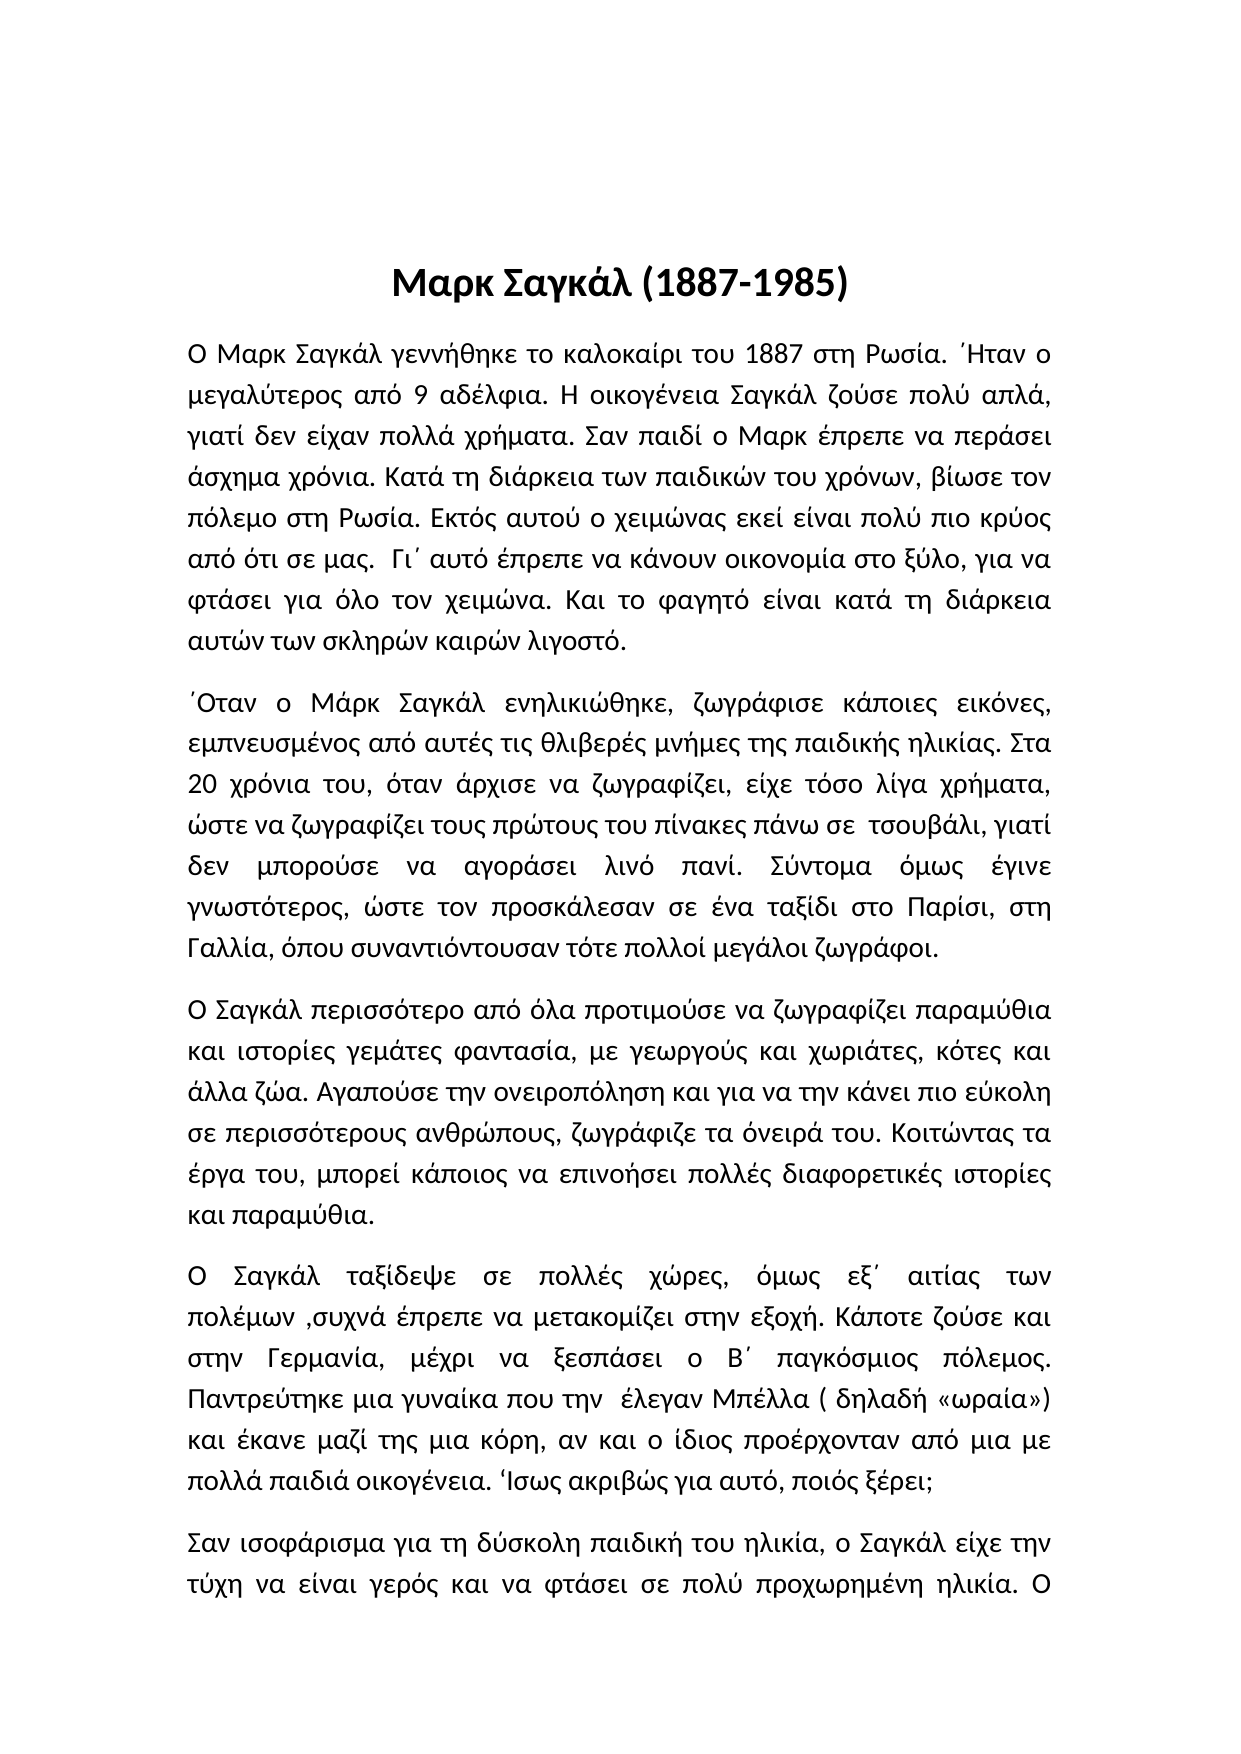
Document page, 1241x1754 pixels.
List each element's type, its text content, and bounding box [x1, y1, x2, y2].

text Ο Σαγκάλ περισσότερο από όλα προτιμούσε να ζωγραφίζει παραμύθια και ιστορίες γεμάτες φαντασία, με γεωργούς και χωριάτες, κότες και άλλα ζώα. Αγαπούσε την ονειροπόληση και για να την κάνει πιο εύκολη σε περισσότερους ανθρώπους, ζωγράφιζε τα όνειρά του. Κοιτώντας τα έργα του, μπορεί κάποιος να επινοήσει πολλές διαφορετικές ιστορίες και παραμύθια. [187, 991, 1053, 1231]
text Ο Σαγκάλ ταξίδεψε σε πολλές χώρες, όμως εξ΄ αιτίας των πολέμων ,συχνά έπρεπε να μετακομίζει στην εξοχή. Κάποτε ζούσε και στην Γερμανία, μέχρι να ξεσπάσει ο Β΄ παγκόσμιος πόλεμος. Παντρεύτηκε μια γυναίκα που την έλεγαν Μπέλλα ( δηλαδή «ωραία») και έκανε μαζί της μια κόρη, αν και ο ίδιος προέρχονταν από μια με πολλά παιδιά οικογένεια. ‘Ισως ακριβώς για αυτό, ποιός ξέρει; [187, 1257, 1053, 1498]
text ΄Οταν ο Μάρκ Σαγκάλ ενηλικιώθηκε, ζωγράφισε κάποιες εικόνες, εμπνευσμένος από αυτές τις θλιβερές μνήμες της παιδικής ηλικίας. Στα 20 χρόνια του, όταν άρχισε να ζωγραφίζει, είχε τόσο λίγα χρήματα, ώστε να ζωγραφίζει τους πρώτους του πίνακες πάνω σε τσουβάλι, γιατί δεν μπορούσε να αγοράσει λινό πανί. Σύντομα όμως έγινε γνωστότερος, ώστε τον προσκάλεσαν σε ένα ταξίδι στο Παρίσι, στη Γαλλία, όπου συναντιόντουσαν τότε πολλοί μεγάλοι ζωγράφοι. [187, 684, 1053, 965]
text Ο Μαρκ Σαγκάλ γεννήθηκε το καλοκαίρι του 1887 στη Ρωσία. ΄Ηταν ο μεγαλύτερος από 9 αδέλφια. Η οικογένεια Σαγκάλ ζούσε πολύ απλά, γιατί δεν είχαν πολλά χρήματα. Σαν παιδί ο Μαρκ έπρεπε να περάσει άσχημα χρόνια. Κατά τη διάρκεια των παιδικών του χρόνων, βίωσε τον πόλεμο στη Ρωσία. Εκτός αυτού ο χειμώνας εκεί είναι πολύ πιο κρύος από ότι σε μας. Γι΄ αυτό έπρεπε να κάνουν οικονομία στο ξύλο, για να φτάσει για όλο τον χειμώνα. Και το φαγητό είναι κατά τη διάρκεια αυτών των σκληρών καιρών λιγοστό. [187, 335, 1053, 657]
text Μαρκ Σαγκάλ (1887-1985) [187, 256, 1053, 307]
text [187, 1524, 1053, 1601]
